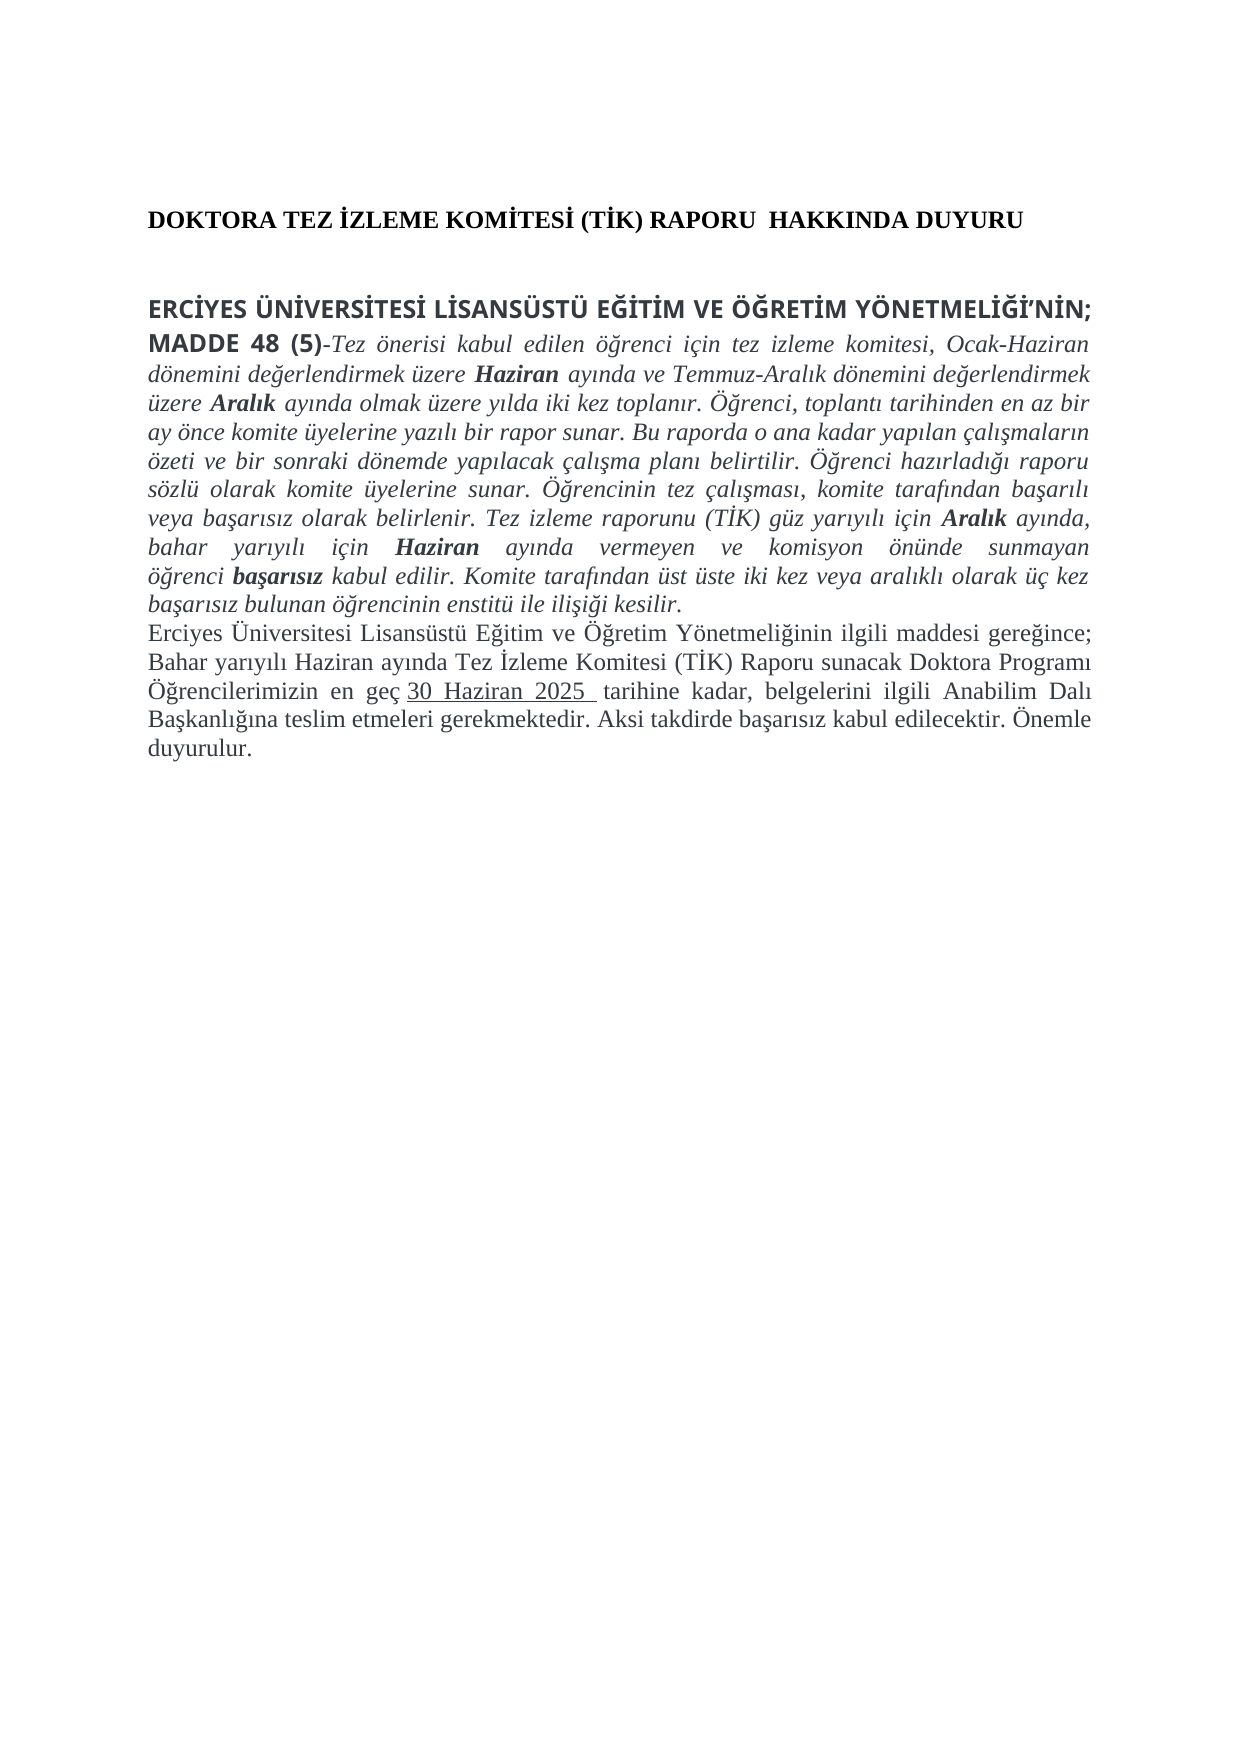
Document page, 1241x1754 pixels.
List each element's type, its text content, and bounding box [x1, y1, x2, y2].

text DOKTORA TEZ İZLEME KOMİTESİ (TİK) RAPORU HAKKINDA DUYURU [148, 205, 1093, 234]
text ERCİYES ÜNİVERSİTESİ LİSANSÜSTÜ EĞİTİM VE ÖĞRETİM YÖNETMELİĞİ’NİN; MADDE 48 (5)-Tez önerisi kabul edilen öğrenci için tez izleme komitesi, Ocak-Haziran dönemini değerlendirmek üzere Haziran ayında ve Temmuz-Aralık dönemini değerlendirmek üzere Aralık ayında olmak üzere yılda iki kez toplanır. Öğrenci, toplantı tarihinden en az bir ay önce komite üyelerine yazılı bir rapor sunar. Bu raporda o ana kadar yapılan çalışmaların özeti ve bir sonraki dönemde yapılacak çalışma planı belirtilir. Öğrenci hazırladığı raporu sözlü olarak komite üyelerine sunar. Öğrencinin tez çalışması, komite tarafından başarılı veya başarısız olarak belirlenir. Tez izleme raporunu (TİK) güz yarıyılı için Aralık ayında, bahar yarıyılı için Haziran ayında vermeyen ve komisyon önünde sunmayan öğrenci başarısız kabul edilir. Komite tarafından üst üste iki kez veya aralıklı olarak üç kez başarısız bulunan öğrencinin enstitü ile ilişiği kesilir. [148, 291, 1093, 618]
text Erciyes Üniversitesi Lisansüstü Eğitim ve Öğretim Yönetmeliğinin ilgili maddesi gereğince; Bahar yarıyılı Haziran ayında Tez İzleme Komitesi (TİK) Raporu sunacak Doktora Programı Öğrencilerimizin en geç 30 Haziran 2025 tarihine kadar, belgelerini ilgili Anabilim Dalı Başkanlığına teslim etmeleri gerekmektedir. Aksi takdirde başarısız kabul edilecektir. Önemle duyurulur. [148, 618, 1093, 762]
